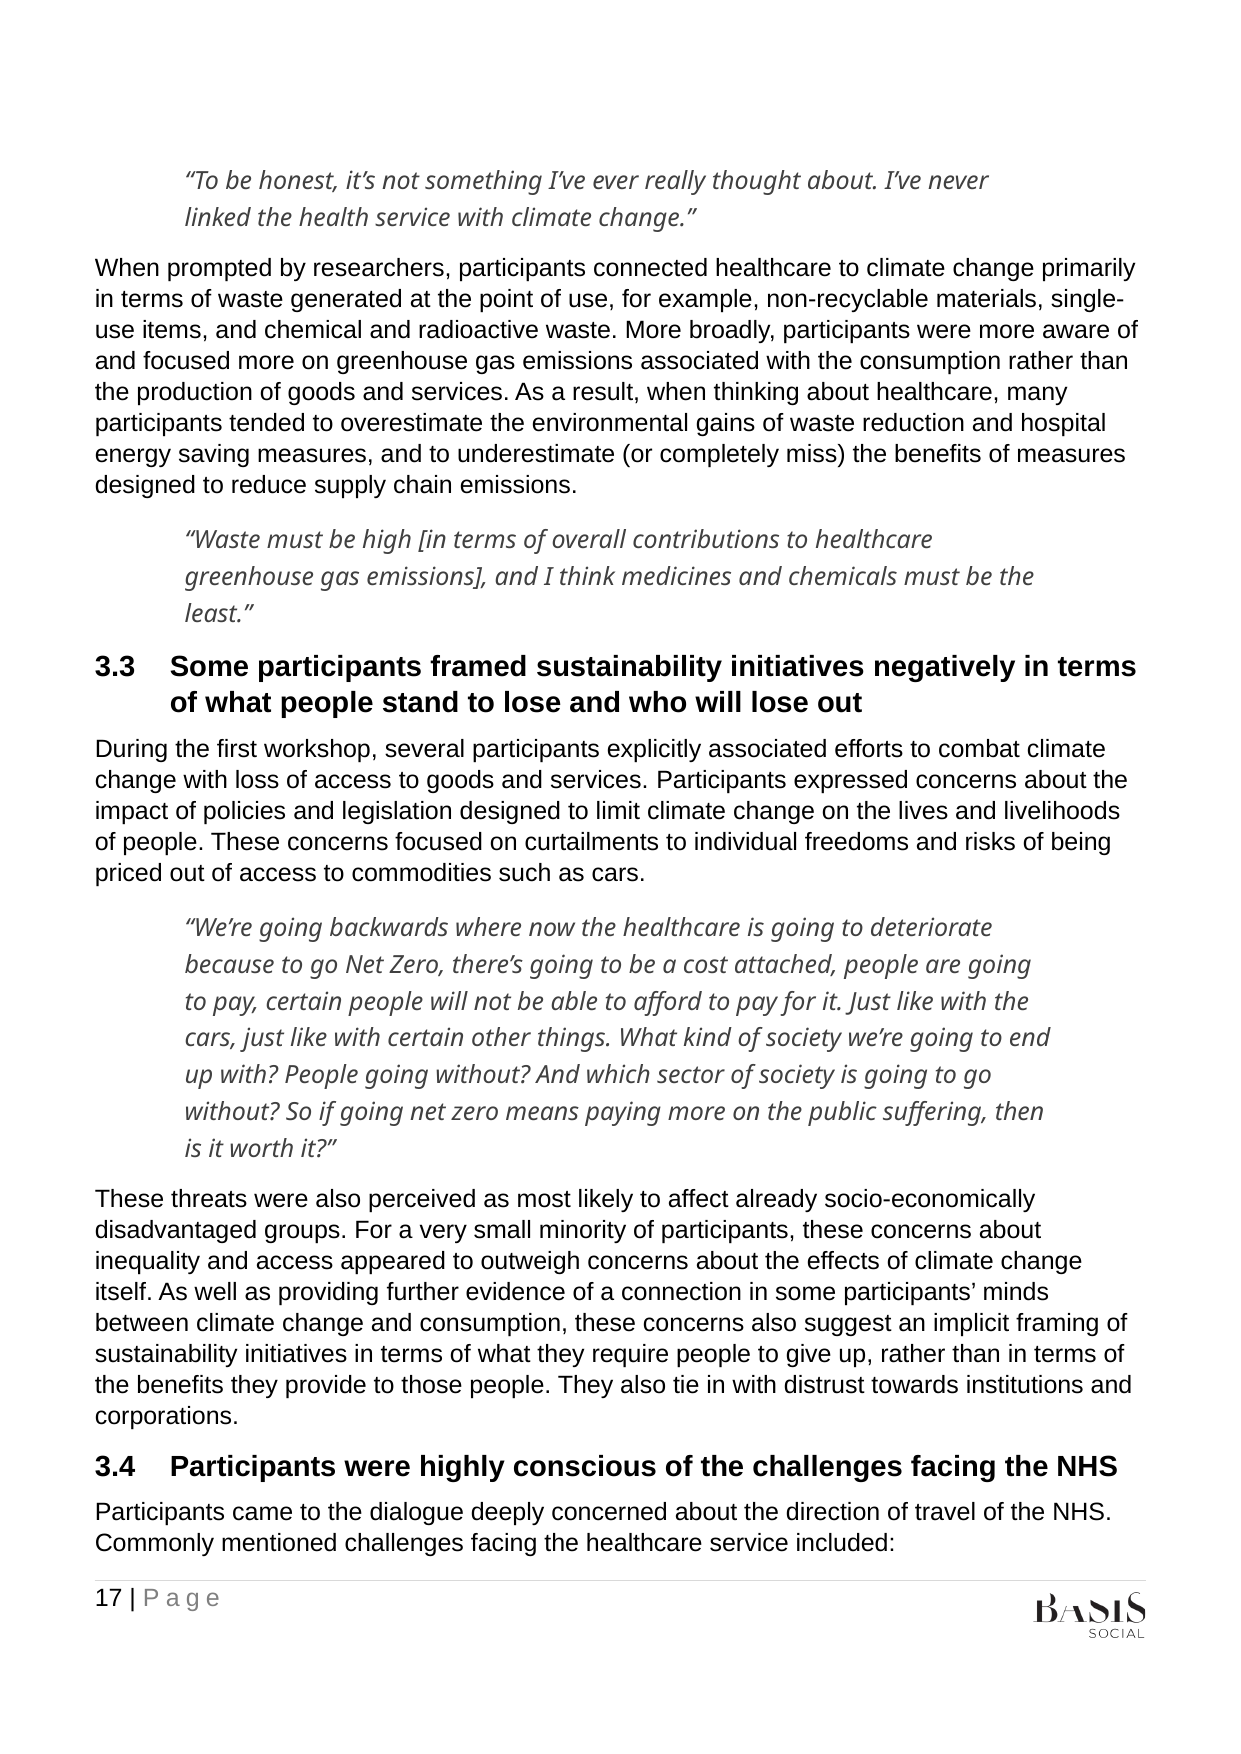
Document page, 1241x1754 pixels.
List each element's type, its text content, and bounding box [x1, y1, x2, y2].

text “Waste must be high [in terms of overall contributions to healthcare greenhouse gas emissions], and I think medicines and chemicals must be the least.” [184, 522, 1056, 629]
list Participants came to the dialogue deeply concerned about the direction of travel of the NHS. Commonly mentioned challenges facing the healthcare service included: [94, 1497, 1146, 1557]
subtitle Some participants framed sustainability initiatives negatively in terms of what people stand to lose and who will lose out [94, 649, 1146, 718]
text “To be honest, it’s not something I’ve ever really thought about. I’ve never linked the health service with climate change.” [184, 162, 1056, 233]
text During the first workshop, several participants explicitly associated efforts to combat climate change with loss of access to goods and services. Participants expressed concerns about the impact of policies and legislation designed to limit climate change on the lives and livelihoods of people. These concerns focused on curtailments to individual freedoms and risks of being priced out of access to commodities such as cars. [94, 734, 1146, 887]
subtitle Participants were highly conscious of the challenges facing the NHS [94, 1449, 1146, 1482]
text “We’re going backwards where now the healthcare is going to deteriorate because to go Net Zero, there’s going to be a cost attached, people are going to pay, certain people will not be able to afford to pay for it. Just like with the cars, just like with certain other things. What kind of society we’re going to end up with? People going without? And which sector of society is going to go without? So if going net zero means paying more on the public suffering, then is it worth it?” [184, 910, 1056, 1164]
text When prompted by researchers, participants connected healthcare to climate change primarily in terms of waste generated at the point of use, for example, non-recyclable materials, single-use items, and chemical and radioactive waste. More broadly, participants were more aware of and focused more on greenhouse gas emissions associated with the consumption rather than the production of goods and services. As a result, when thinking about healthcare, many participants tended to overestimate the environmental gains of waste reduction and hospital energy saving measures, and to underestimate (or completely miss) the benefits of measures designed to reduce supply chain emissions. [94, 253, 1146, 499]
text These threats were also perceived as most likely to affect already socio-economically disadvantaged groups. For a very small minority of participants, these concerns about inequality and access appeared to outweigh concerns about the effects of climate change itself. As well as providing further evidence of a connection in some participants’ minds between climate change and consumption, these concerns also suggest an implicit framing of sustainability initiatives in terms of what they require people to give up, rather than in terms of the benefits they provide to those people. They also tie in with distrust towards institutions and corporations. [94, 1184, 1146, 1430]
picture [1033, 1592, 1146, 1638]
